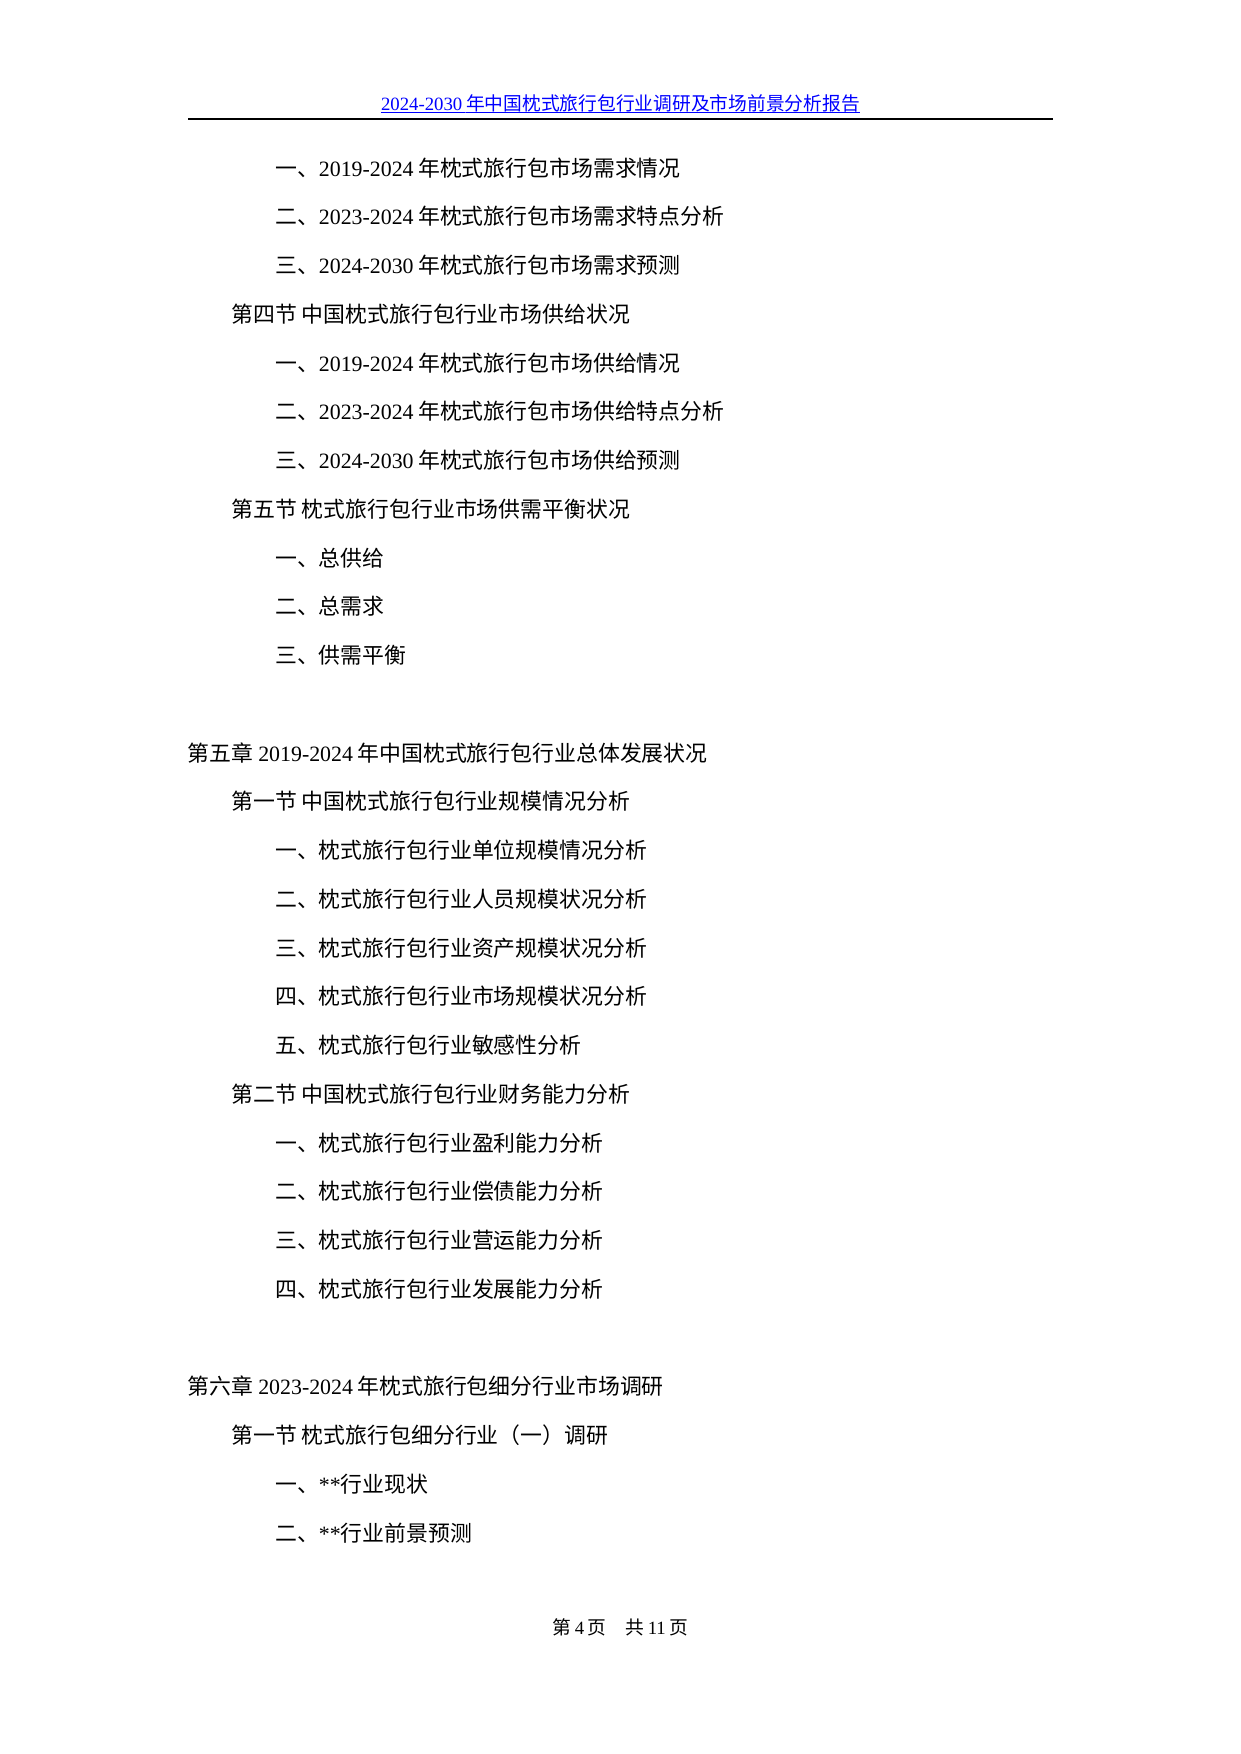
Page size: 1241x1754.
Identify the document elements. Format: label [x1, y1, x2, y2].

text [187, 150, 1053, 1548]
